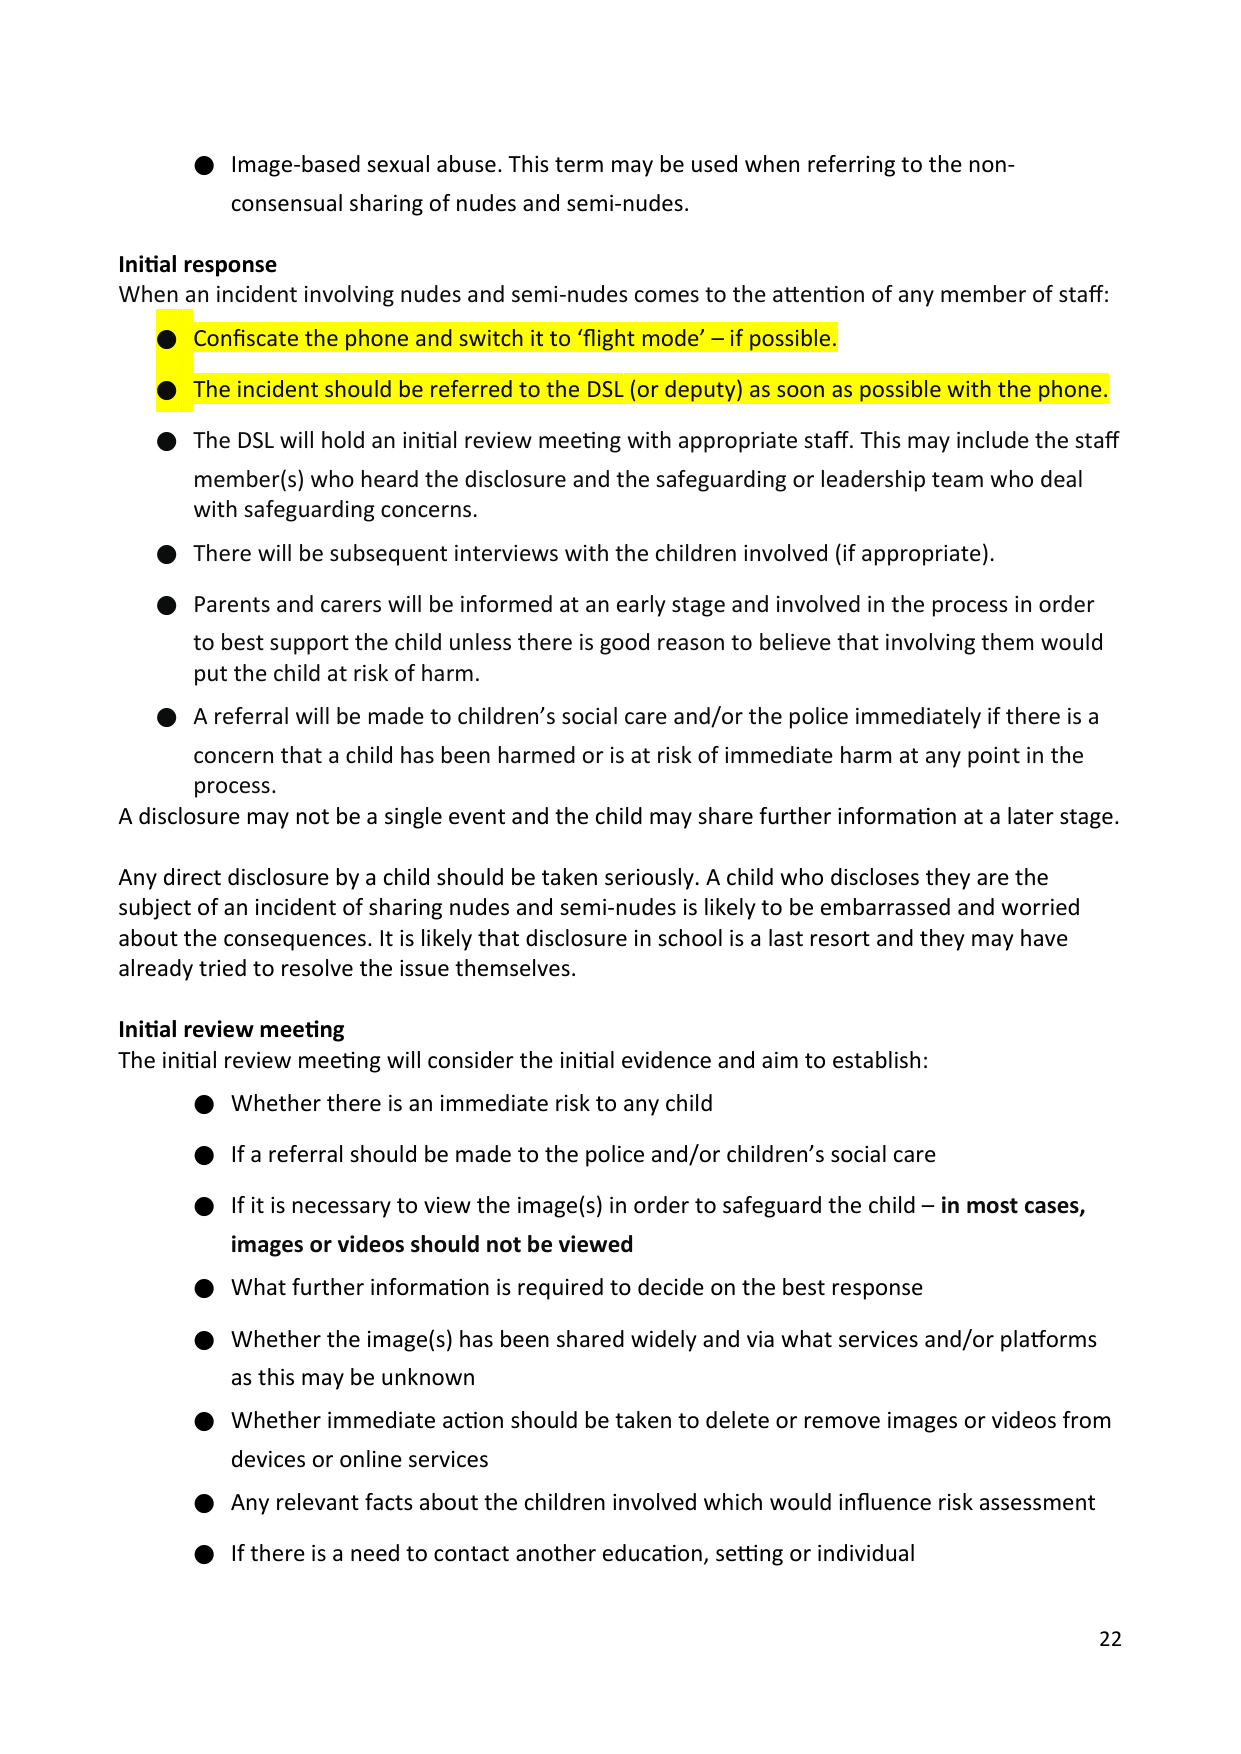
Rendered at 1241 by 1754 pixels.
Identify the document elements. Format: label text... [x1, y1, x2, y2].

list A referral will be made to children’s social care and/or the police immediately if there is a concern that a child has been harmed or is at risk of immediate harm at any point in the process. [156, 687, 1122, 800]
list Whether there is an immediate risk to any child [193, 1074, 1122, 1126]
text When an incident involving nudes and semi-nudes comes to the attention of any member of staff: [118, 279, 1122, 309]
list There will be subsequent interviews with the children involved (if appropriate). [156, 524, 1122, 575]
text A disclosure may not be a single event and the child may share further information at a later stage. [118, 800, 1122, 830]
list The incident should be referred to the DSL (or deputy) as soon as possible with the phone. [193, 360, 1122, 412]
list Any relevant facts about the children involved which would influence risk assessment [193, 1473, 1122, 1525]
list Parents and carers will be informed at an early stage and involved in the process in order to best support the child unless there is good reason to believe that involving them would put the child at risk of harm. [156, 575, 1122, 687]
text The initial review meeting will consider the initial evidence and aim to establish: [118, 1044, 1122, 1074]
text Initial review meeting [118, 1013, 1122, 1044]
list If there is a need to contact another education, setting or individual [193, 1525, 1122, 1576]
text Initial response [118, 248, 1122, 279]
list Confiscate the phone and switch it to ‘flight mode’ – if possible. [193, 309, 1122, 360]
list If a referral should be made to the police and/or children’s social care [193, 1126, 1122, 1177]
text Any direct disclosure by a child should be taken seriously. A child who discloses they are the subject of an incident of sharing nudes and semi-nudes is likely to be embarrassed and worried about the consequences. It is likely that disclosure in school is a last resort and they may have already tried to resolve the issue themselves. [118, 861, 1122, 983]
list Whether the image(s) has been shared widely and via what services and/or platforms as this may be unknown [193, 1310, 1122, 1392]
list If it is necessary to view the image(s) in order to safeguard the child – in most cases, images or videos should not be viewed [193, 1177, 1122, 1259]
list What further information is required to decide on the best response [193, 1259, 1122, 1310]
list The DSL will hold an initial review meeting with appropriate staff. This may include the staff member(s) who heard the disclosure and the safeguarding or leadership team who deal with safeguarding concerns. [156, 412, 1122, 524]
list Image-based sexual abuse. This term may be used when referring to the non-consensual sharing of nudes and semi-nudes. [193, 136, 1122, 218]
list Whether immediate action should be taken to delete or remove images or videos from devices or online services [193, 1392, 1122, 1473]
